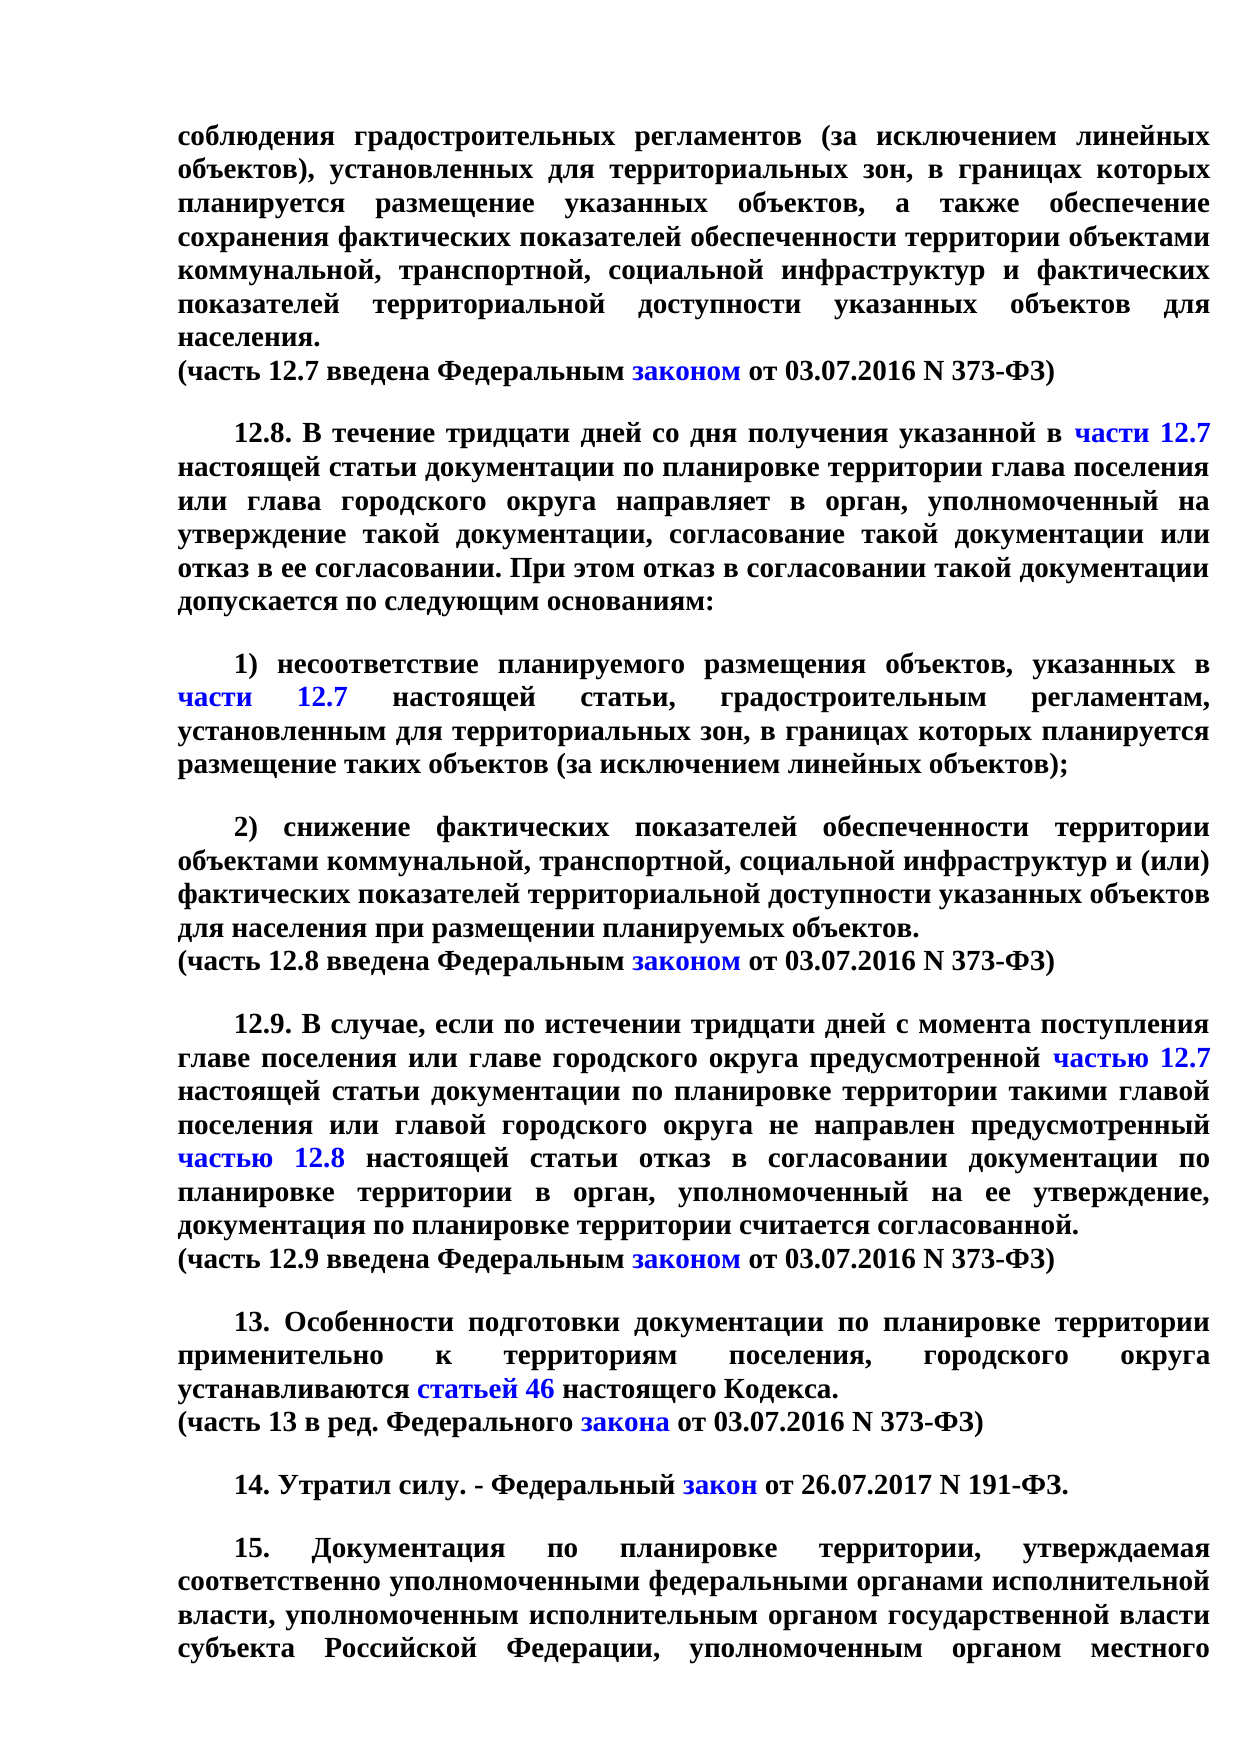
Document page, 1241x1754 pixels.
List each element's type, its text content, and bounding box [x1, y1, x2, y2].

text (часть 12.9 введена Федеральным законом от 03.07.2016 N 373-ФЗ) [177, 1241, 1211, 1274]
text 12.9. В случае, если по истечении тридцати дней с момента поступления главе поселения или главе городского округа предусмотренной частью 12.7 настоящей статьи документации по планировке территории такими главой поселения или главой городского округа не направлен предусмотренный частью 12.8 настоящей статьи отказ в согласовании документации по планировке территории в орган, уполномоченный на ее утверждение, документация по планировке территории считается согласованной. [177, 1006, 1211, 1241]
text 12.8. В течение тридцати дней со дня получения указанной в части 12.7 настоящей статьи документации по планировке территории глава поселения или глава городского округа направляет в орган, уполномоченный на утверждение такой документации, согласование такой документации или отказ в ее согласовании. При этом отказ в согласовании такой документации допускается по следующим основаниям: [177, 416, 1211, 617]
text 14. Утратил силу. - Федеральный закон от 26.07.2017 N 191-ФЗ. [177, 1467, 1211, 1501]
text (часть 12.7 введена Федеральным законом от 03.07.2016 N 373-ФЗ) [177, 353, 1211, 386]
text 13. Особенности подготовки документации по планировке территории применительно к территориям поселения, городского округа устанавливаются статьей 46 настоящего Кодекса. [177, 1304, 1211, 1404]
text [177, 118, 1211, 353]
text 2) снижение фактических показателей обеспеченности территории объектами коммунальной, транспортной, социальной инфраструктур и (или) фактических показателей территориальной доступности указанных объектов для населения при размещении планируемых объектов. [177, 809, 1211, 943]
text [177, 1530, 1211, 1664]
text 1) несоответствие планируемого размещения объектов, указанных в части 12.7 настоящей статьи, градостроительным регламентам, установленным для территориальных зон, в границах которых планируется размещение таких объектов (за исключением линейных объектов); [177, 646, 1211, 780]
text (часть 12.8 введена Федеральным законом от 03.07.2016 N 373-ФЗ) [177, 943, 1211, 977]
text (часть 13 в ред. Федерального закона от 03.07.2016 N 373-ФЗ) [177, 1404, 1211, 1438]
